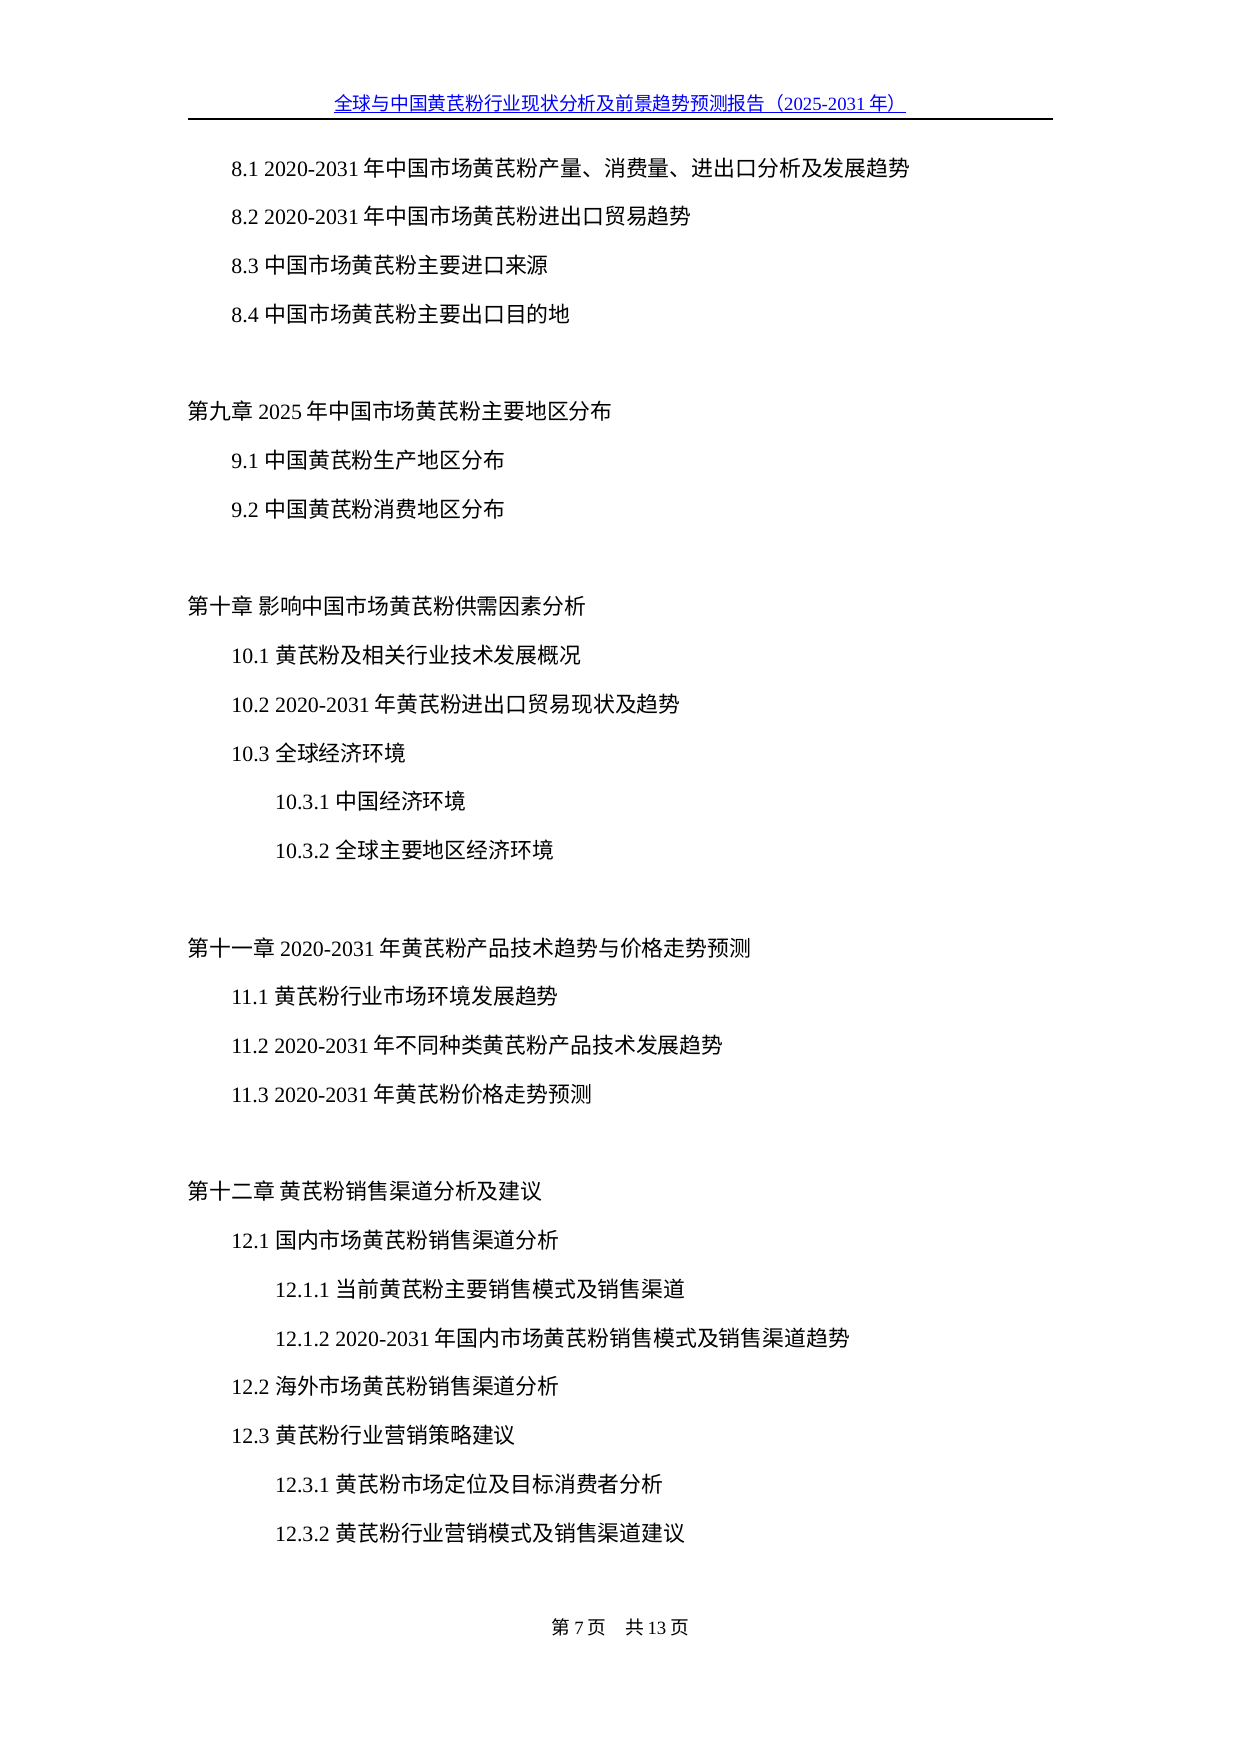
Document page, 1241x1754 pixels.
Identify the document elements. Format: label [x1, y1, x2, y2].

text [187, 150, 1053, 1548]
